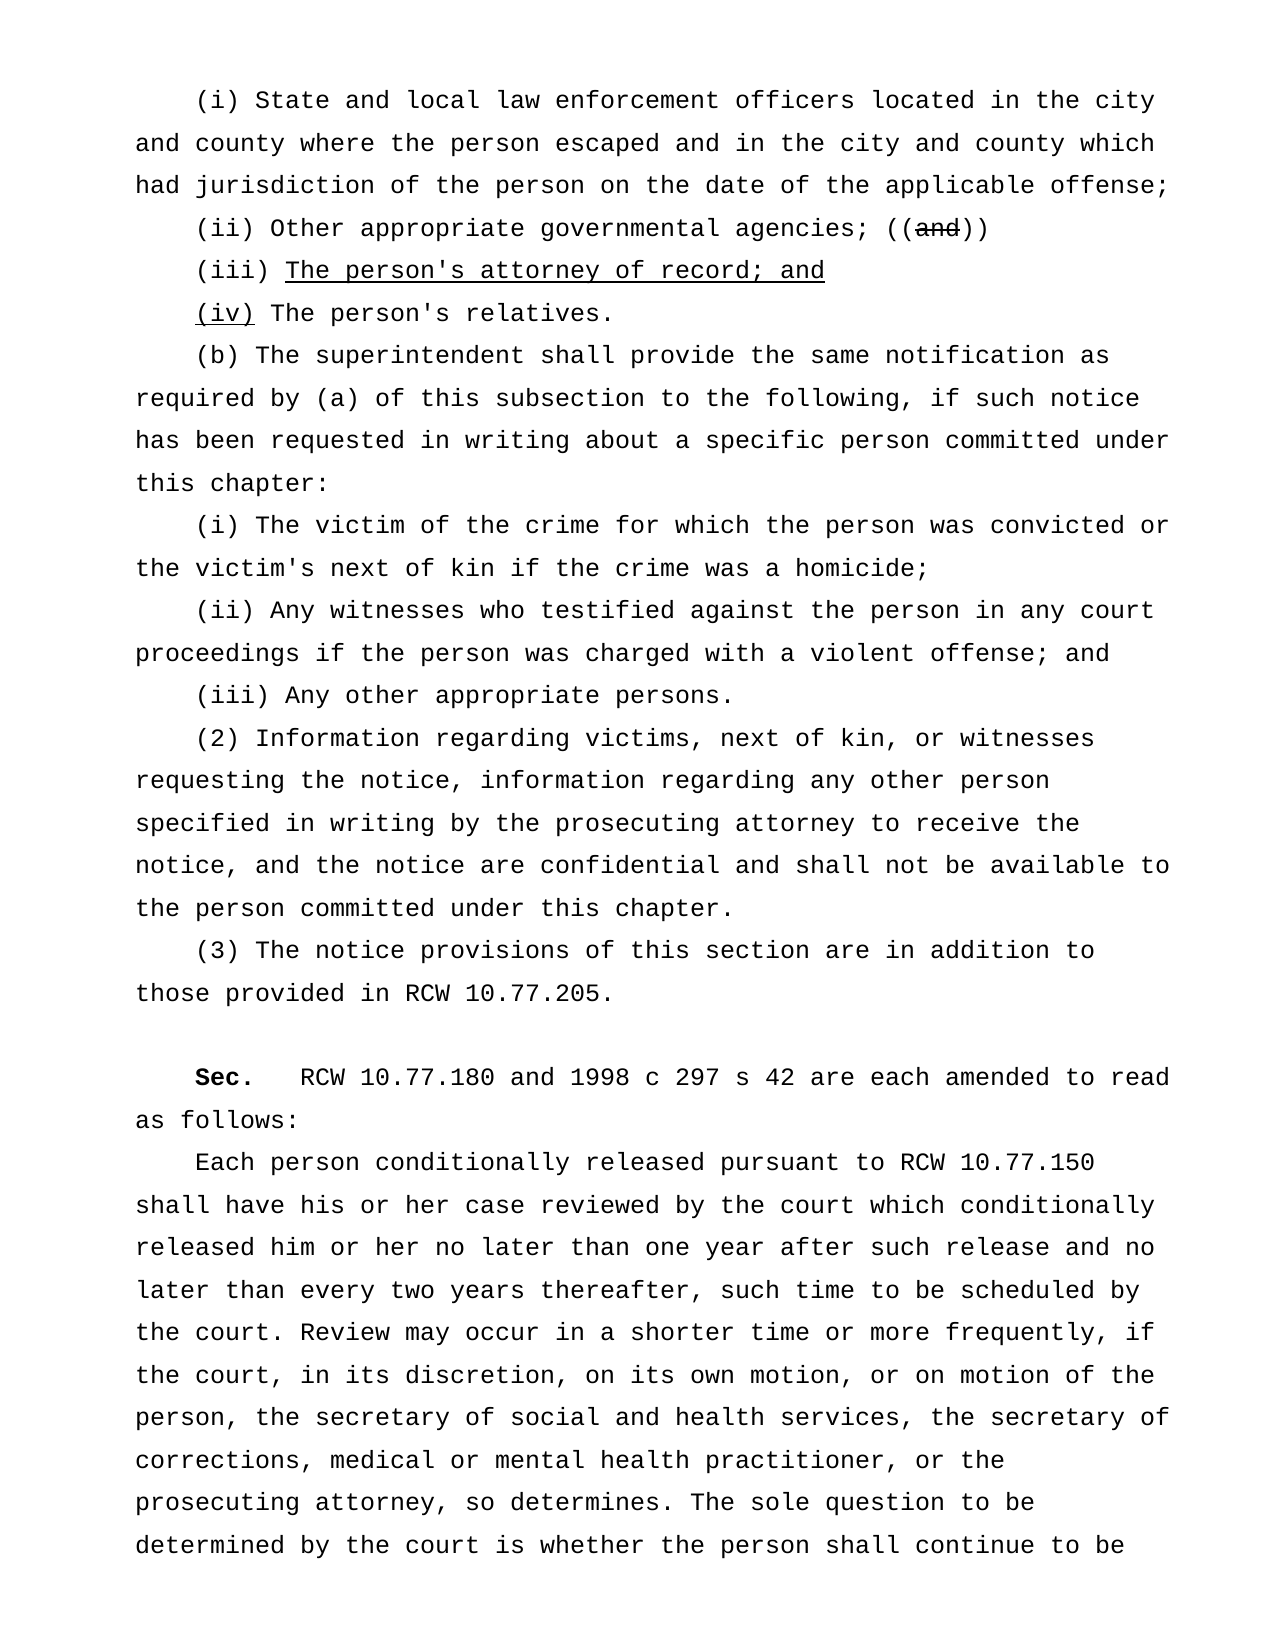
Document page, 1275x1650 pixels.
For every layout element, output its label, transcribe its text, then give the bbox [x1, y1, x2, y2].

text (iii) Any other appropriate persons. [135, 670, 1170, 712]
text (iv) The person's relatives. [135, 287, 1170, 330]
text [135, 1137, 1170, 1562]
text Sec. RCW 10.77.180 and 1998 c 297 s 42 are each amended to read as follows: [135, 1052, 1170, 1137]
text (ii) Any witnesses who testified against the person in any court proceedings if the person was charged with a violent offense; and [135, 585, 1170, 670]
text (ii) Other appropriate governmental agencies; ((and)) [135, 202, 1170, 245]
text (b) The superintendent shall provide the same notification as required by (a) of this subsection to the following, if such notice has been requested in writing about a specific person committed under this chapter: [135, 330, 1170, 500]
text (i) State and local law enforcement officers located in the city and county where the person escaped and in the city and county which had jurisdiction of the person on the date of the applicable offense; [135, 75, 1170, 202]
text (iii) The person's attorney of record; and [135, 245, 1170, 287]
text (2) Information regarding victims, next of kin, or witnesses requesting the notice, information regarding any other person specified in writing by the prosecuting attorney to receive the notice, and the notice are confidential and shall not be available to the person committed under this chapter. [135, 712, 1170, 925]
text (i) The victim of the crime for which the person was convicted or the victim's next of kin if the crime was a homicide; [135, 500, 1170, 585]
text (3) The notice provisions of this section are in addition to those provided in RCW 10.77.205. [135, 925, 1170, 1010]
